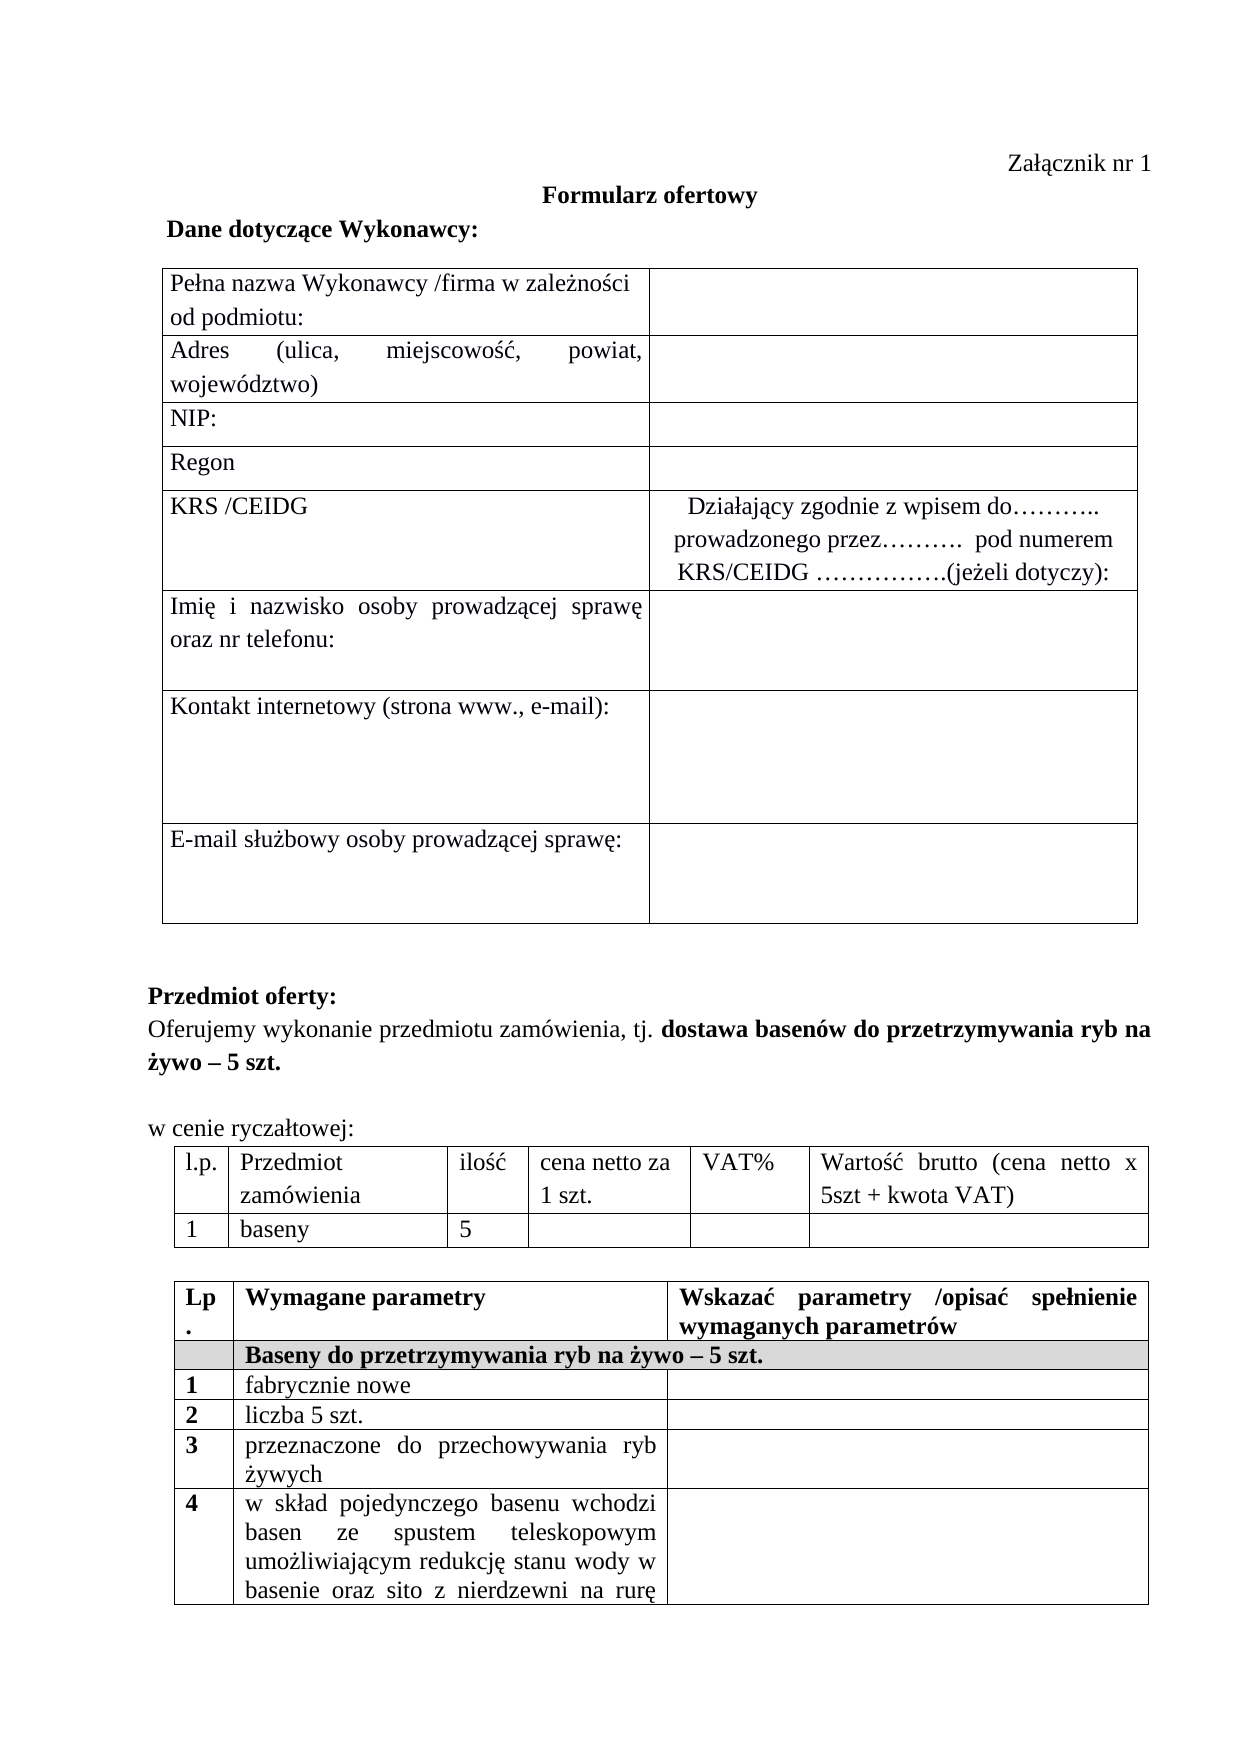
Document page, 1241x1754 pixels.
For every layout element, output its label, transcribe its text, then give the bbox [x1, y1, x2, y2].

table_cell Kontakt internetowy (strona www., e-mail): [163, 691, 649, 823]
table_header Przedmiot zamówienia [229, 1147, 447, 1213]
table_cell NIP: [163, 403, 649, 446]
table_cell KRS /CEIDG [163, 491, 649, 590]
table_header Wymagane parametry [234, 1282, 667, 1339]
table_cell [175, 1341, 233, 1369]
text w cenie ryczałtowej: [148, 1113, 1152, 1142]
table_header [650, 269, 1137, 334]
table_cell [234, 1489, 667, 1603]
table_cell 1 [175, 1214, 228, 1247]
table_cell [810, 1214, 1148, 1247]
text Dane dotyczące Wykonawcy: [148, 214, 1152, 242]
text Załącznik nr 1 [148, 148, 1152, 176]
table_cell liczba 5 szt. [234, 1400, 667, 1429]
table_cell [650, 403, 1137, 446]
table_header Lp. [175, 1282, 233, 1339]
text Oferujemy wykonanie przedmiotu zamówienia, tj. dostawa basenów do przetrzymywania ryb na żywo – 5 szt. [148, 1014, 1152, 1076]
table_cell Adres (ulica, miejscowość, powiat, województwo) [163, 336, 649, 402]
table_header ilość [448, 1147, 528, 1213]
table_cell 4 [175, 1489, 233, 1603]
table_cell 1 [175, 1370, 233, 1399]
table_cell [650, 591, 1137, 690]
table_cell baseny [229, 1214, 447, 1247]
table_cell [529, 1214, 690, 1247]
table_cell [691, 1214, 809, 1247]
table_cell [668, 1430, 1148, 1487]
table_cell 2 [175, 1400, 233, 1429]
table_header l.p. [175, 1147, 228, 1213]
table_header VAT% [691, 1147, 809, 1213]
table_cell przeznaczone do przechowywania ryb żywych [234, 1430, 667, 1487]
table_cell [650, 336, 1137, 402]
table_cell fabrycznie nowe [234, 1370, 667, 1399]
table_cell Baseny do przetrzymywania ryb na żywo – 5 szt. [234, 1341, 1148, 1369]
table_cell E-mail służbowy osoby prowadzącej sprawę: [163, 824, 649, 923]
table_header Wskazać parametry /opisać spełnienie wymaganych parametrów [668, 1282, 1148, 1339]
table_cell 3 [175, 1430, 233, 1487]
table_cell Działający zgodnie z wpisem do……….. prowadzonego przez………. pod numerem KRS/CEIDG …………….(jeżeli dotyczy): [650, 491, 1137, 590]
text Przedmiot oferty: [148, 981, 1152, 1010]
table_cell 5 [448, 1214, 528, 1247]
table_cell [650, 447, 1137, 490]
table_header cena netto za 1 szt. [529, 1147, 690, 1213]
table_header Pełna nazwa Wykonawcy /firma w zależności od podmiotu: [163, 269, 649, 334]
table_cell Imię i nazwisko osoby prowadzącej sprawę oraz nr telefonu: [163, 591, 649, 690]
table_cell [668, 1370, 1148, 1399]
table_cell [668, 1400, 1148, 1429]
table_header Wartość brutto (cena netto x 5szt + kwota VAT) [810, 1147, 1148, 1213]
table_cell [668, 1489, 1148, 1603]
table_cell Regon [163, 447, 649, 490]
table_cell [650, 824, 1137, 923]
text Formularz ofertowy [148, 181, 1152, 209]
table_cell [650, 691, 1137, 823]
